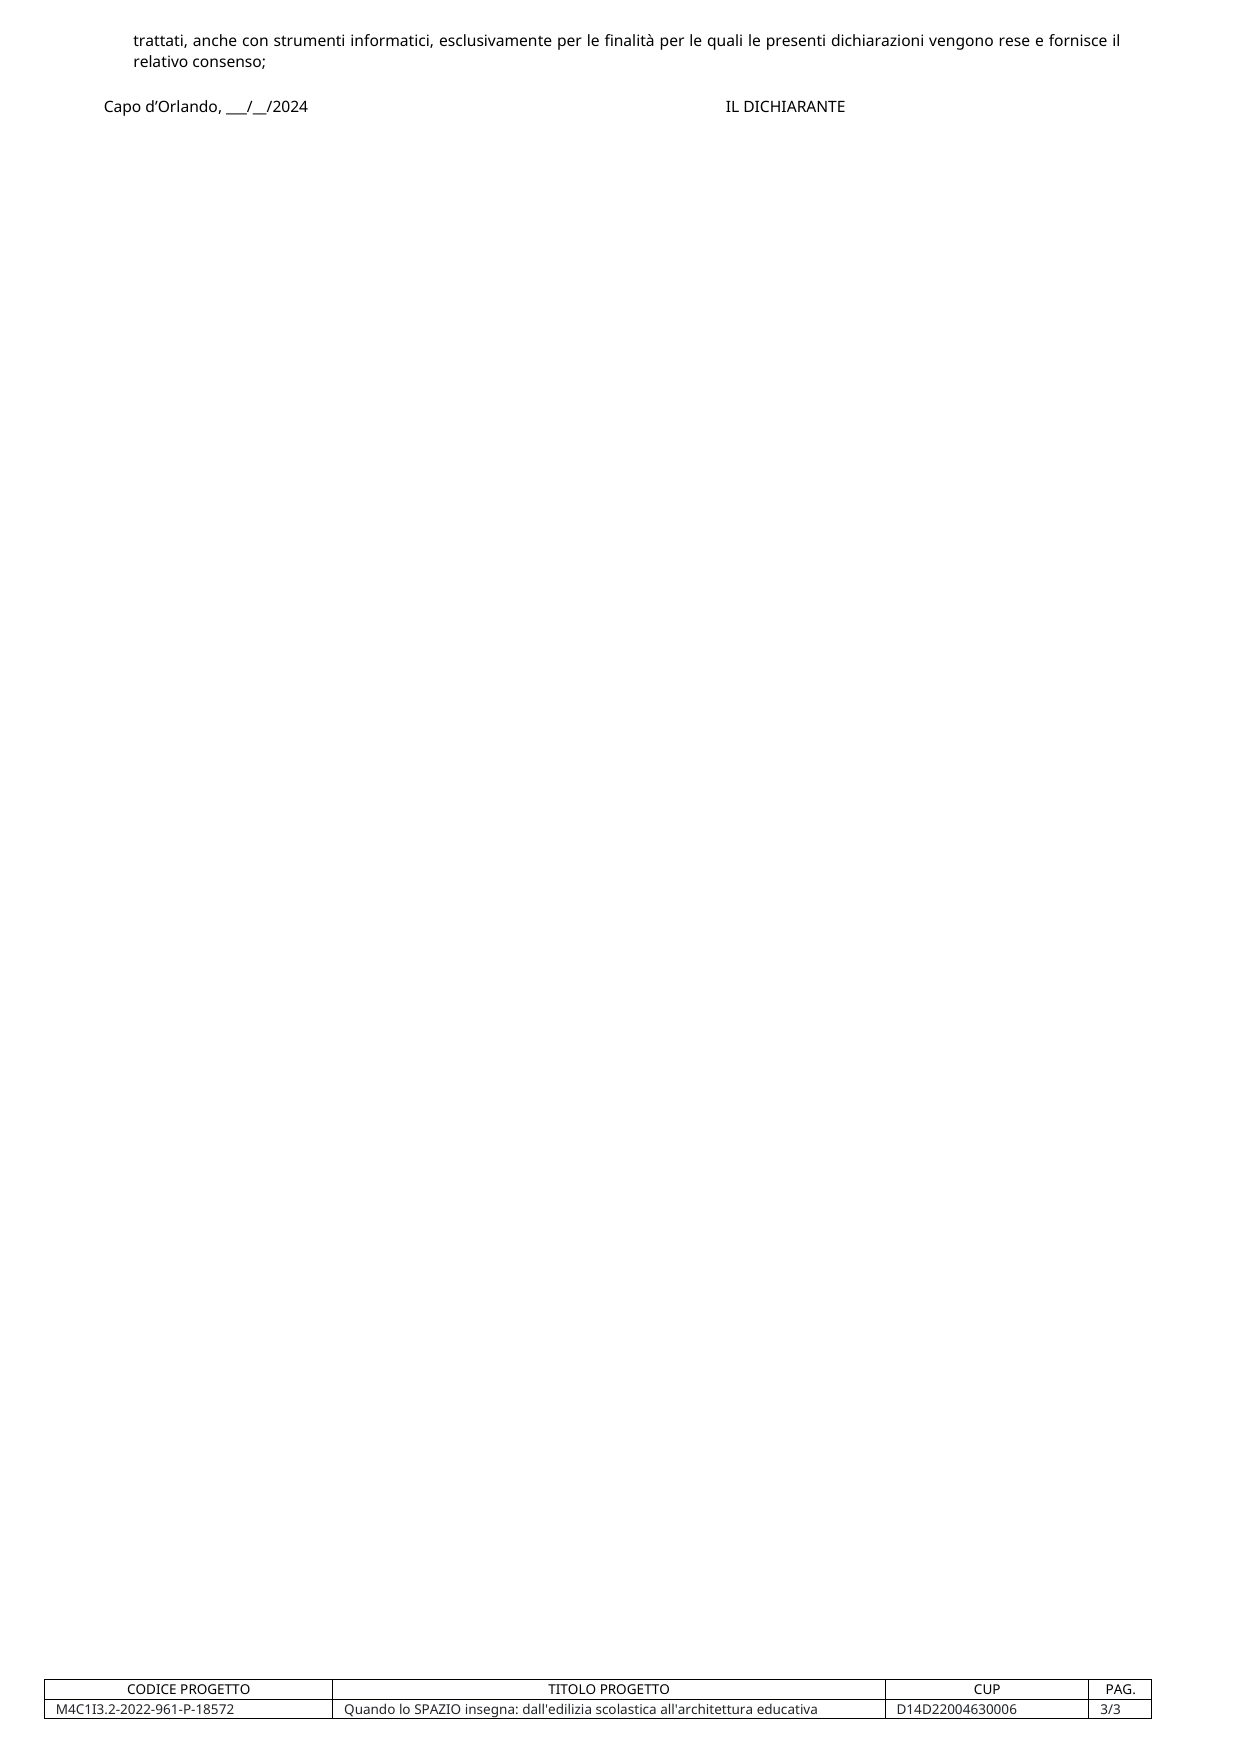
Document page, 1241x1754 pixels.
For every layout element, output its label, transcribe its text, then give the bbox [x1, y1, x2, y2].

text Capo d’Orlando, ___/__/2024 IL DICHIARANTE [103, 96, 1092, 117]
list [103, 29, 1122, 72]
